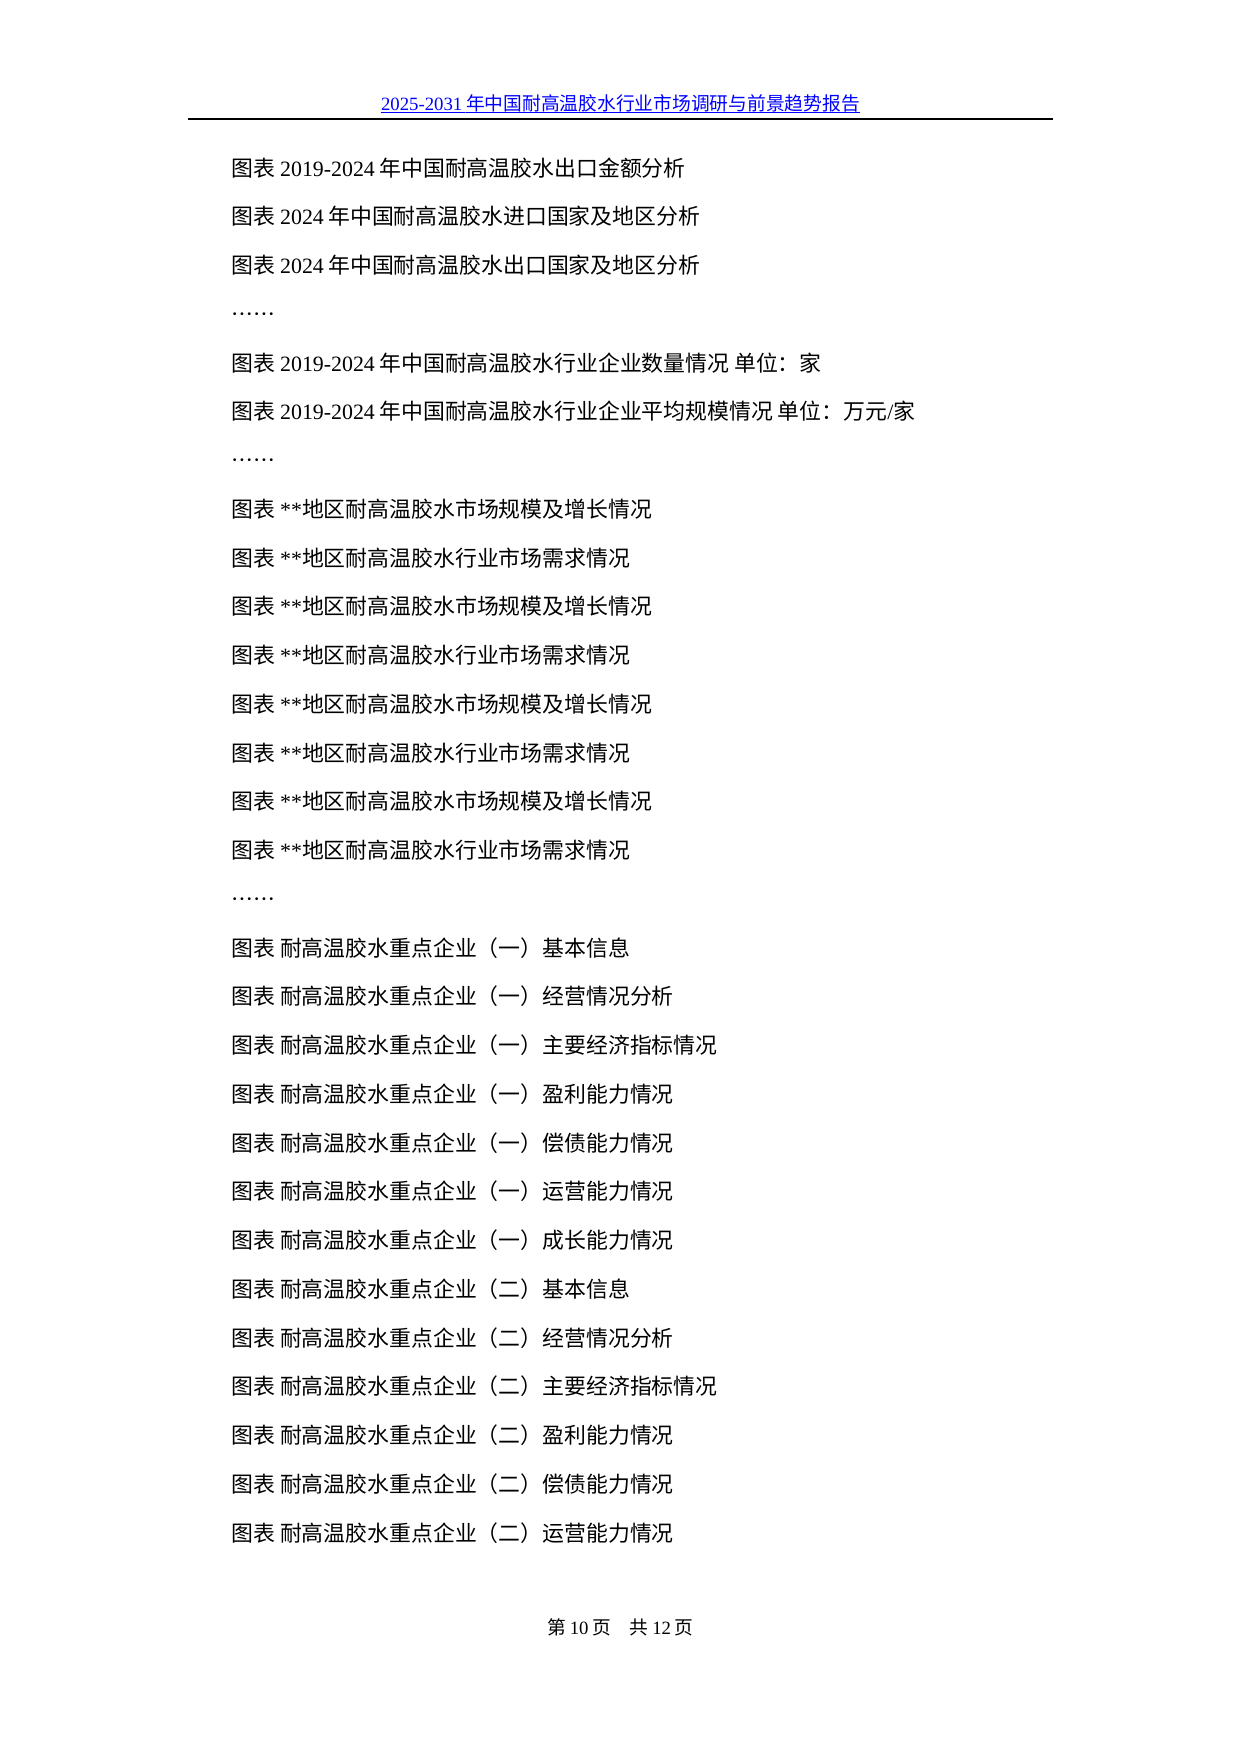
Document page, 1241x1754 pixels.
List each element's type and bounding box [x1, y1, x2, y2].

text [187, 150, 1053, 1548]
